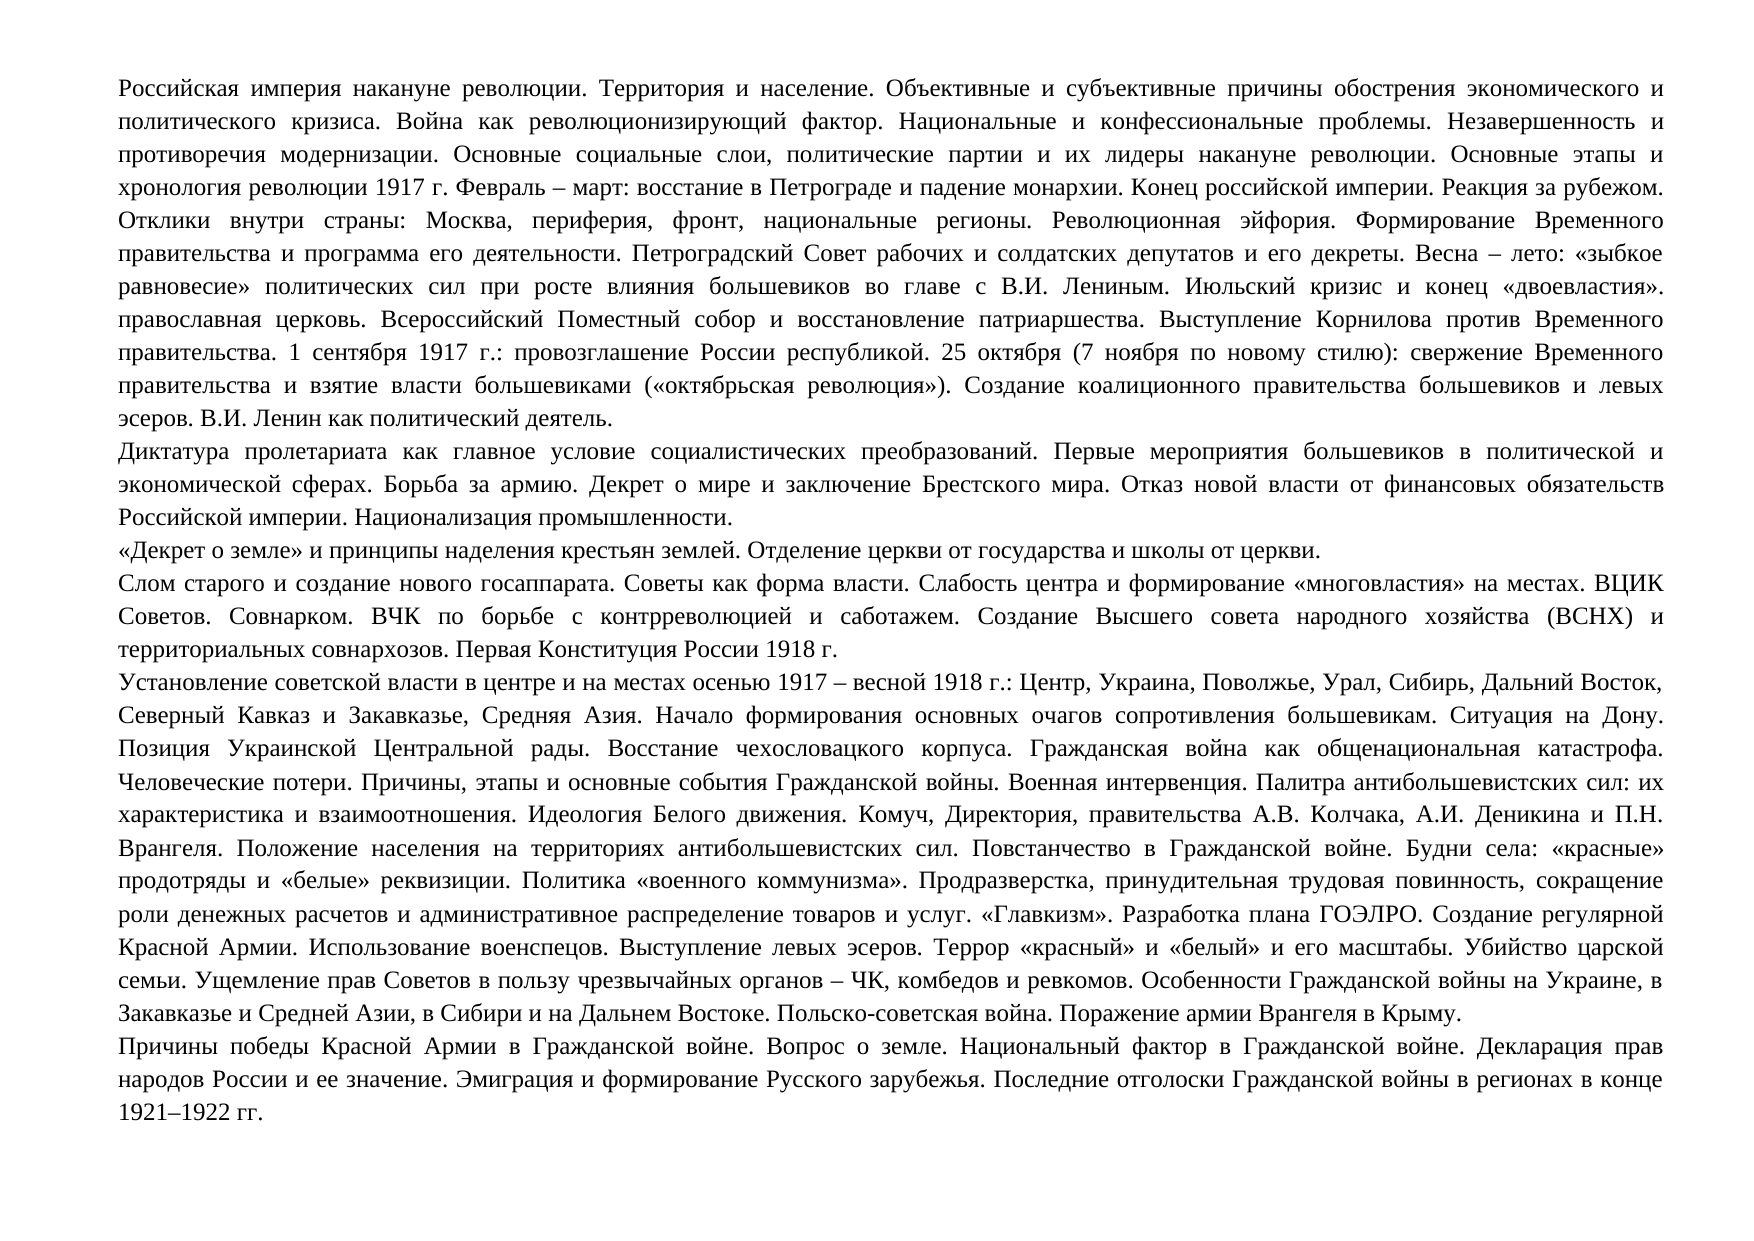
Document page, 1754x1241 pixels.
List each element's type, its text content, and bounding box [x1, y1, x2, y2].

text Слом старого и создание нового госаппарата. Советы как форма власти. Слабость центра и формирование «многовластия» на местах. ВЦИК Советов. Совнарком. ВЧК по борьбе с контрреволюцией и саботажем. Создание Высшего совета народного хозяйства (ВСНХ) и территориальных совнархозов. Первая Конституция России 1918 г. [118, 568, 1666, 663]
text Российская империя накануне революции. Территория и население. Объективные и субъективные причины обострения экономического и политического кризиса. Война как революционизирующий фактор. Национальные и конфессиональные проблемы. Незавершенность и противоречия модернизации. Основные социальные слои, политические партии и их лидеры накануне революции. Основные этапы и хронология революции 1917 г. Февраль – март: восстание в Петрограде и падение монархии. Конец российской империи. Реакция за рубежом. Отклики внутри страны: Москва, периферия, фронт, национальные регионы. Революционная эйфория. Формирование Временного правительства и программа его деятельности. Петроградский Совет рабочих и солдатских депутатов и его декреты. Весна – лето: «зыбкое равновесие» политических сил при росте влияния большевиков во главе с В.И. Лениным. Июльский кризис и конец «двоевластия». православная церковь. Всероссийский Поместный собор и восстановление патриаршества. Выступление Корнилова против Временного правительства. 1 сентября 1917 г.: провозглашение России республикой. 25 октября (7 ноября по новому стилю): свержение Временного правительства и взятие власти большевиками («октябрьская революция»). Создание коалиционного правительства большевиков и левых эсеров. В.И. Ленин как политический деятель. [118, 73, 1666, 432]
text Диктатура пролетариата как главное условие социалистических преобразований. Первые мероприятия большевиков в политической и экономической сферах. Борьба за армию. Декрет о мире и заключение Брестского мира. Отказ новой власти от финансовых обязательств Российской империи. Национализация промышленности. [118, 436, 1666, 531]
text «Декрет о земле» и принципы наделения крестьян землей. Отделение церкви от государства и школы от церкви. [118, 535, 1666, 564]
text Установление советской власти в центре и на местах осенью 1917 – весной 1918 г.: Центр, Украина, Поволжье, Урал, Сибирь, Дальний Восток, Северный Кавказ и Закавказье, Средняя Азия. Начало формирования основных очагов сопротивления большевикам. Ситуация на Дону. Позиция Украинской Центральной рады. Восстание чехословацкого корпуса. Гражданская война как общенациональная катастрофа. Человеческие потери. Причины, этапы и основные события Гражданской войны. Военная интервенция. Палитра антибольшевистских сил: их характеристика и взаимоотношения. Идеология Белого движения. Комуч, Директория, правительства А.В. Колчака, А.И. Деникина и П.Н. Врангеля. Положение населения на территориях антибольшевистских сил. Повстанчество в Гражданской войне. Будни села: «красные» продотряды и «белые» реквизиции. Политика «военного коммунизма». Продразверстка, принудительная трудовая повинность, сокращение роли денежных расчетов и административное распределение товаров и услуг. «Главкизм». Разработка плана ГОЭЛРО. Создание регулярной Красной Армии. Использование военспецов. Выступление левых эсеров. Террор «красный» и «белый» и его масштабы. Убийство царской семьи. Ущемление прав Советов в пользу чрезвычайных органов – ЧК, комбедов и ревкомов. Особенности Гражданской войны на Украине, в Закавказье и Средней Азии, в Сибири и на Дальнем Востоке. Польско-советская война. Поражение армии Врангеля в Крыму. [118, 667, 1666, 1026]
text Причины победы Красной Армии в Гражданской войне. Вопрос о земле. Национальный фактор в Гражданской войне. Декларация прав народов России и ее значение. Эмиграция и формирование Русского зарубежья. Последние отголоски Гражданской войны в регионах в конце 1921–1922 гг. [118, 1031, 1666, 1126]
